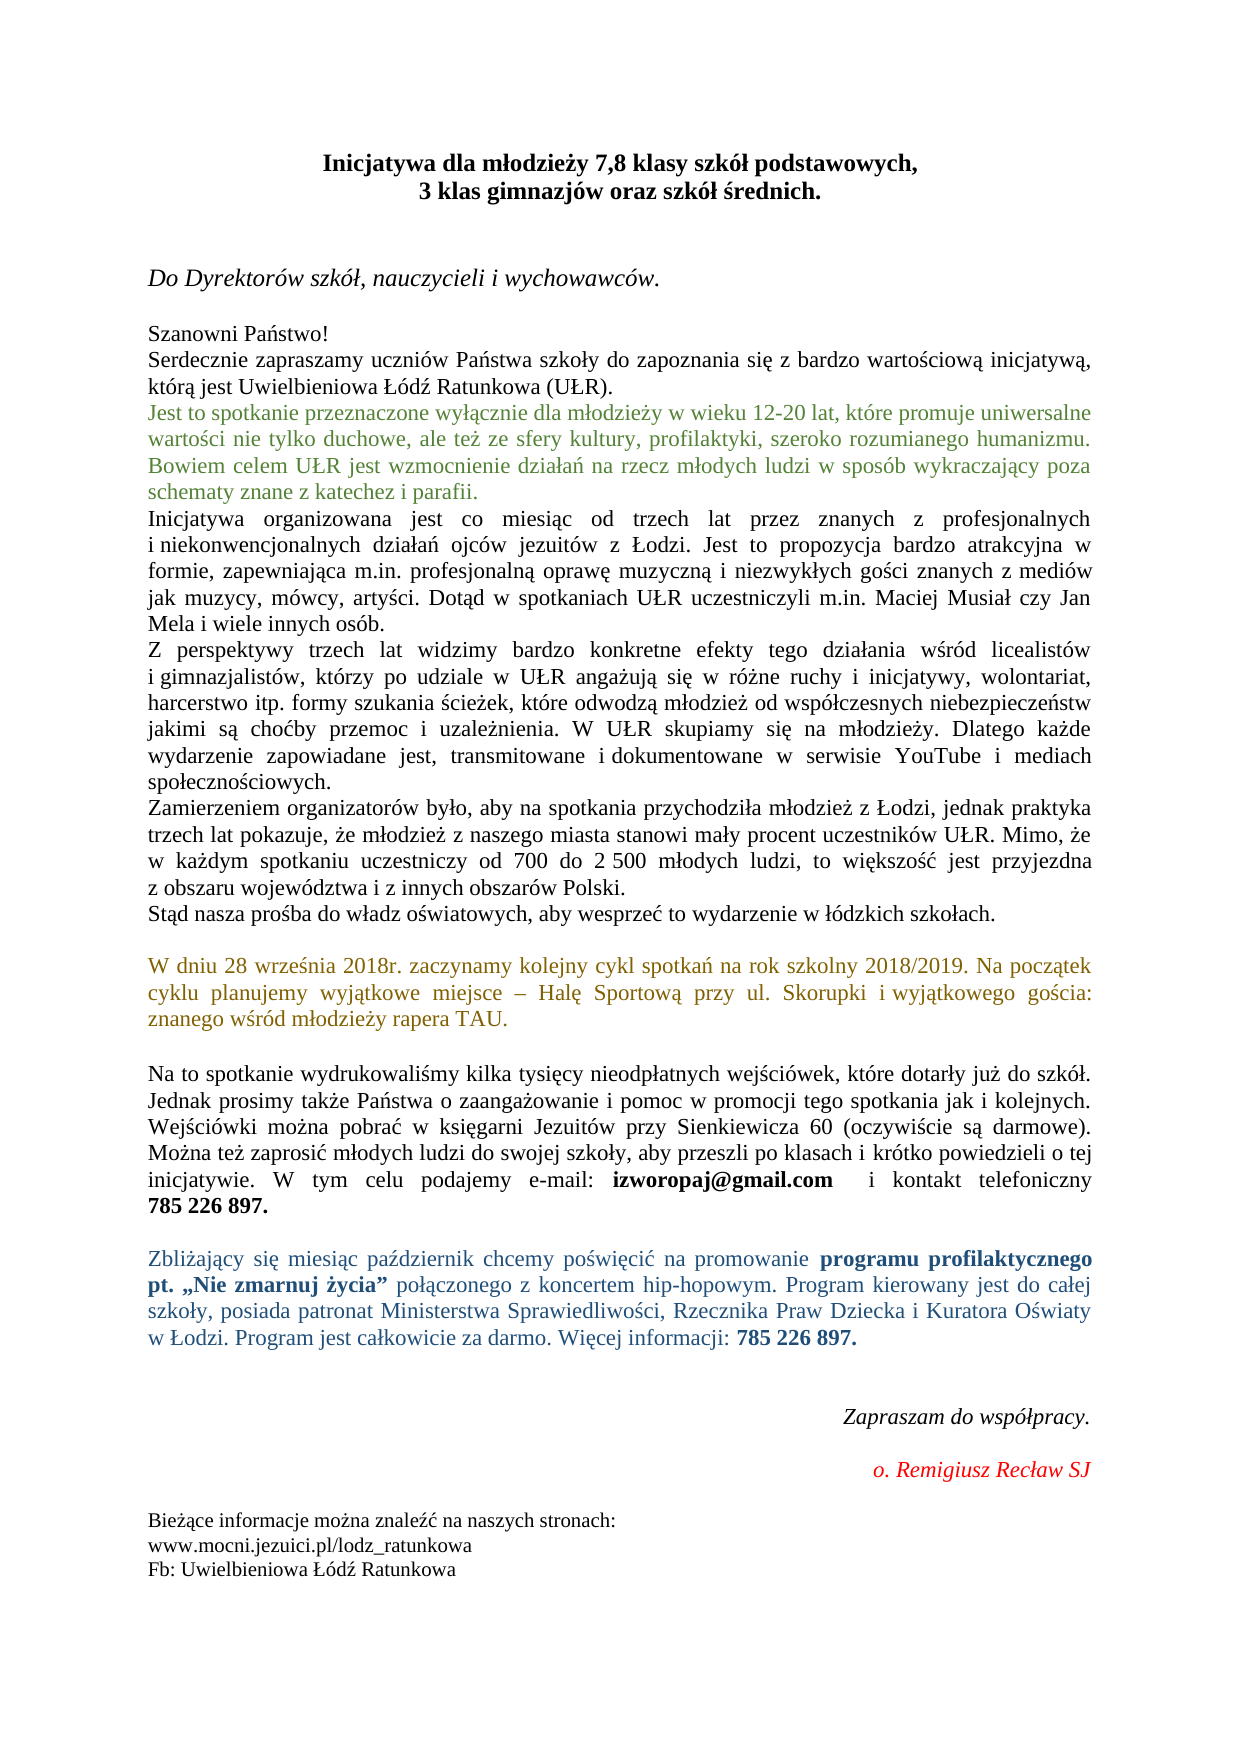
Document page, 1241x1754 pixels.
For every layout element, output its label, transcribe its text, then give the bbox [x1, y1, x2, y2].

text www.mocni.jezuici.pl/lodz_ratunkowa [148, 1532, 1093, 1557]
text Jest to spotkanie przeznaczone wyłącznie dla młodzieży w wieku 12-20 lat, które promuje uniwersalne wartości nie tylko duchowe, ale też ze sfery kultury, profilaktyki, szeroko rozumianego humanizmu. Bowiem celem UŁR jest wzmocnienie działań na rzecz młodych ludzi w sposób wykraczający poza schematy znane z katechez i parafii. [148, 399, 1093, 504]
text Inicjatywa dla młodzieży 7,8 klasy szkół podstawowych, [148, 148, 1093, 176]
text o. Remigiusz Recław SJ [148, 1456, 1093, 1482]
text Z perspektywy trzech lat widzimy bardzo konkretne efekty tego działania wśród licealistów i gimnazjalistów, którzy po udziale w UŁR angażują się w różne ruchy i inicjatywy, wolontariat, harcerstwo itp. formy szukania ścieżek, które odwodzą młodzież od współczesnych niebezpieczeństw jakimi są choćby przemoc i uzależnienia. W UŁR skupiamy się na młodzieży. Dlatego każde wydarzenie zapowiadane jest, transmitowane i dokumentowane w serwisie YouTube i mediach społecznościowych. [148, 636, 1093, 794]
text Do Dyrektorów szkół, nauczycieli i wychowawców. [148, 263, 1093, 291]
text Zbliżający się miesiąc październik chcemy poświęcić na promowanie programu profilaktycznego pt. „Nie zmarnuj życia” połączonego z koncertem hip-hopowym. Program kierowany jest do całej szkoły, posiada patronat Ministerstwa Sprawiedliwości, Rzecznika Praw Dziecka i Kuratora Oświaty w Łodzi. Program jest całkowicie za darmo. Więcej informacji: 785 226 897. [148, 1245, 1093, 1350]
text Na to spotkanie wydrukowaliśmy kilka tysięcy nieodpłatnych wejściówek, które dotarły już do szkół. Jednak prosimy także Państwa o zaangażowanie i pomoc w promocji tego spotkania jak i kolejnych. Wejściówki można pobrać w księgarni Jezuitów przy Sienkiewicza 60 (oczywiście są darmowe). Można też zaprosić młodych ludzi do swojej szkoły, aby przeszli po klasach i krótko powiedzieli o tej inicjatywie. W tym celu podajemy e-mail: izworopaj@gmail.com i kontakt telefoniczny 785 226 897. [148, 1060, 1093, 1218]
text Serdecznie zapraszamy uczniów Państwa szkoły do zapoznania się z bardzo wartościową inicjatywą, którą jest Uwielbieniowa Łódź Ratunkowa (UŁR). [148, 346, 1093, 399]
text Fb: Uwielbieniowa Łódź Ratunkowa [148, 1557, 1093, 1581]
text Inicjatywa organizowana jest co miesiąc od trzech lat przez znanych z profesjonalnych i niekonwencjonalnych działań ojców jezuitów z Łodzi. Jest to propozycja bardzo atrakcyjna w formie, zapewniająca m.in. profesjonalną oprawę muzyczną i niezwykłych gości znanych z mediów jak muzycy, mówcy, artyści. Dotąd w spotkaniach UŁR uczestniczyli m.in. Maciej Musiał czy Jan Mela i wiele innych osób. [148, 504, 1093, 636]
text Stąd nasza prośba do władz oświatowych, aby wesprzeć to wydarzenie w łódzkich szkołach. [148, 900, 1093, 926]
text Szanowni Państwo! [148, 320, 1093, 346]
text Bieżące informacje można znaleźć na naszych stronach: [148, 1508, 1093, 1532]
text W dniu 28 września 2018r. zaczynamy kolejny cykl spotkań na rok szkolny 2018/2019. Na początek cyklu planujemy wyjątkowe miejsce – Halę Sportową przy ul. Skorupki i wyjątkowego gościa: znanego wśród młodzieży rapera TAU. [148, 953, 1093, 1032]
text Zapraszam do współpracy. [148, 1403, 1093, 1429]
text 3 klas gimnazjów oraz szkół średnich. [148, 176, 1093, 205]
text Zamierzeniem organizatorów było, aby na spotkania przychodziła młodzież z Łodzi, jednak praktyka trzech lat pokazuje, że młodzież z naszego miasta stanowi mały procent uczestników UŁR. Mimo, że w każdym spotkaniu uczestniczy od 700 do 2 500 młodych ludzi, to większość jest przyjezdna z obszaru województwa i z innych obszarów Polski. [148, 794, 1093, 900]
